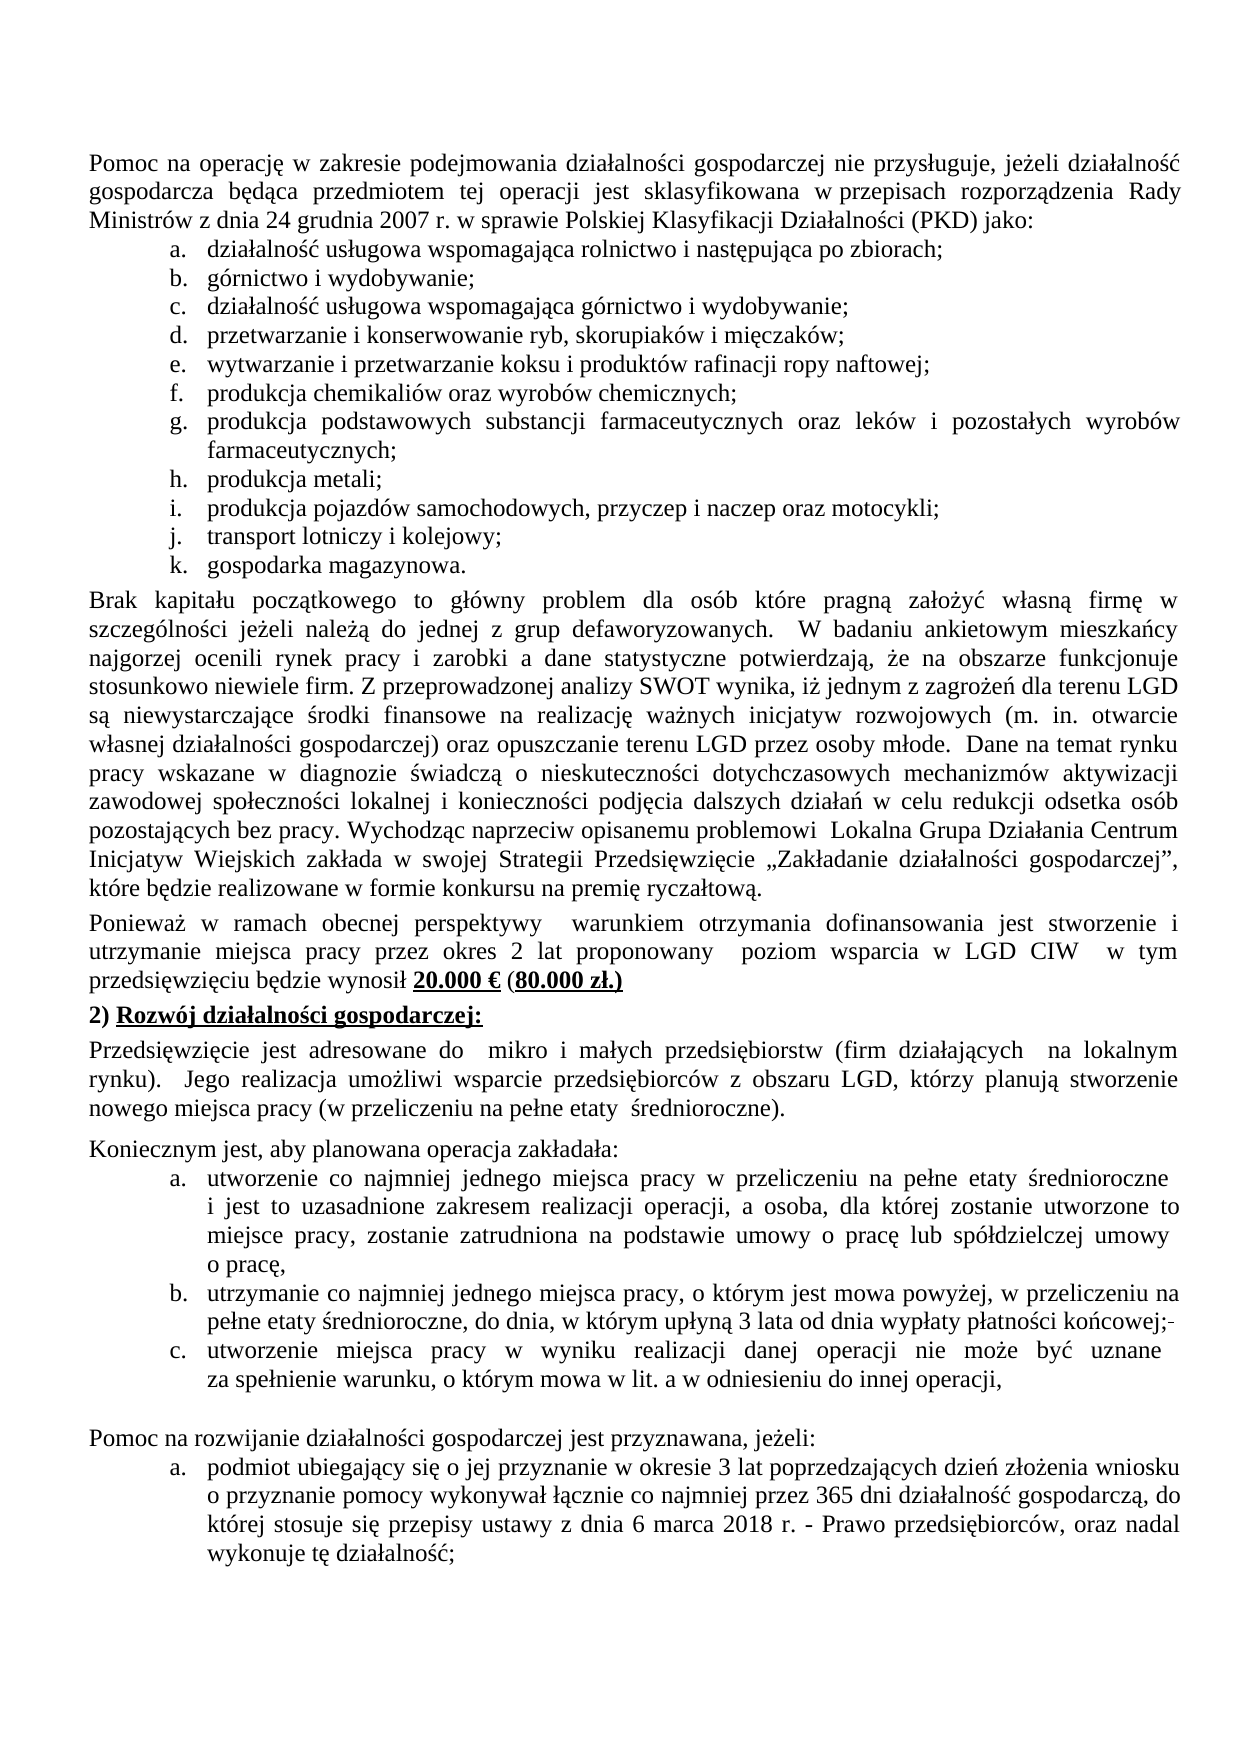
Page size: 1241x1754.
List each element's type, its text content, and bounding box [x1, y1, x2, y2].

list podmiot ubiegający się o jej przyznanie w okresie 3 lat poprzedzających dzień złożenia wniosku o przyznanie pomocy wykonywał łącznie co najmniej przez 365 dni działalność gospodarczą, do której stosuje się przepisy ustawy z dnia 6 marca 2018 r. - Prawo przedsiębiorców, oraz nadal wykonuje tę działalność; [169, 1452, 1181, 1567]
list wytwarzanie i przetwarzanie koksu i produktów rafinacji ropy naftowej; [169, 349, 1181, 378]
list transport lotniczy i kolejowy; [169, 521, 1181, 550]
list utrzymanie co najmniej jednego miejsca pracy, o którym jest mowa powyżej, w przeliczeniu na pełne etaty średnioroczne, do dnia, w którym upłyną 3 lata od dnia wypłaty płatności końcowej; [169, 1278, 1181, 1335]
list produkcja podstawowych substancji farmaceutycznych oraz leków i pozostałych wyrobów farmaceutycznych; [169, 406, 1181, 464]
text Brak kapitału początkowego to główny problem dla osób które pragną założyć własną firmę w szczególności jeżeli należą do jednej z grup defaworyzowanych. W badaniu ankietowym mieszkańcy najgorzej ocenili rynek pracy i zarobki a dane statystyczne potwierdzają, że na obszarze funkcjonuje stosunkowo niewiele firm. Z przeprowadzonej analizy SWOT wynika, iż jednym z zagrożeń dla terenu LGD są niewystarczające środki finansowe na realizację ważnych inicjatyw rozwojowych (m. in. otwarcie własnej działalności gospodarczej) oraz opuszczanie terenu LGD przez osoby młode. Dane na temat rynku pracy wskazane w diagnozie świadczą o nieskuteczności dotychczasowych mechanizmów aktywizacji zawodowej społeczności lokalnej i konieczności podjęcia dalszych działań w celu redukcji odsetka osób pozostających bez pracy. Wychodząc naprzeciw opisanemu problemowi Lokalna Grupa Działania Centrum Inicjatyw Wiejskich zakłada w swojej Strategii Przedsięwzięcie „Zakładanie działalności gospodarczej”, które będzie realizowane w formie konkursu na premię ryczałtową. [89, 585, 1179, 901]
list działalność usługowa wspomagająca górnictwo i wydobywanie; [169, 291, 1181, 320]
list utworzenie miejsca pracy w wyniku realizacji danej operacji nie może być uznane za spełnienie warunku, o którym mowa w lit. a w odniesieniu do innej operacji, [169, 1335, 1181, 1393]
list przetwarzanie i konserwowanie ryb, skorupiaków i mięczaków; [169, 320, 1181, 349]
list działalność usługowa wspomagająca rolnictwo i następująca po zbiorach; [169, 234, 1181, 263]
list Koniecznym jest, aby planowana operacja zakładała: [89, 1134, 1181, 1163]
list górnictwo i wydobywanie; [169, 263, 1181, 291]
list produkcja pojazdów samochodowych, przyczep i naczep oraz motocykli; [169, 493, 1181, 521]
list produkcja metali; [169, 464, 1181, 493]
text 2) Rozwój działalności gospodarczej: [89, 1000, 1179, 1029]
list utworzenie co najmniej jednego miejsca pracy w przeliczeniu na pełne etaty średnioroczne i jest to uzasadnione zakresem realizacji operacji, a osoba, dla której zostanie utworzone to miejsce pracy, zostanie zatrudniona na podstawie umowy o pracę lub spółdzielczej umowy o pracę, [169, 1163, 1181, 1278]
list gospodarka magazynowa. [169, 550, 1181, 579]
text Ponieważ w ramach obecnej perspektywy warunkiem otrzymania dofinansowania jest stworzenie i utrzymanie miejsca pracy przez okres 2 lat proponowany poziom wsparcia w LGD CIW w tym przedsięwzięciu będzie wynosił 20.000 € (80.000 zł.) [89, 908, 1179, 994]
text Przedsięwzięcie jest adresowane do mikro i małych przedsiębiorstw (firm działających na lokalnym rynku). Jego realizacja umożliwi wsparcie przedsiębiorców z obszaru LGD, którzy planują stworzenie nowego miejsca pracy (w przeliczeniu na pełne etaty średnioroczne). [89, 1035, 1179, 1121]
list produkcja chemikaliów oraz wyrobów chemicznych; [169, 378, 1181, 406]
list Pomoc na rozwijanie działalności gospodarczej jest przyznawana, jeżeli: [89, 1423, 1181, 1452]
list Pomoc na operację w zakresie podejmowania działalności gospodarczej nie przysługuje, jeżeli działalność gospodarcza będąca przedmiotem tej operacji jest sklasyfikowana w przepisach rozporządzenia Rady Ministrów z dnia 24 grudnia 2007 r. w sprawie Polskiej Klasyfikacji Działalności (PKD) jako: [89, 148, 1181, 234]
